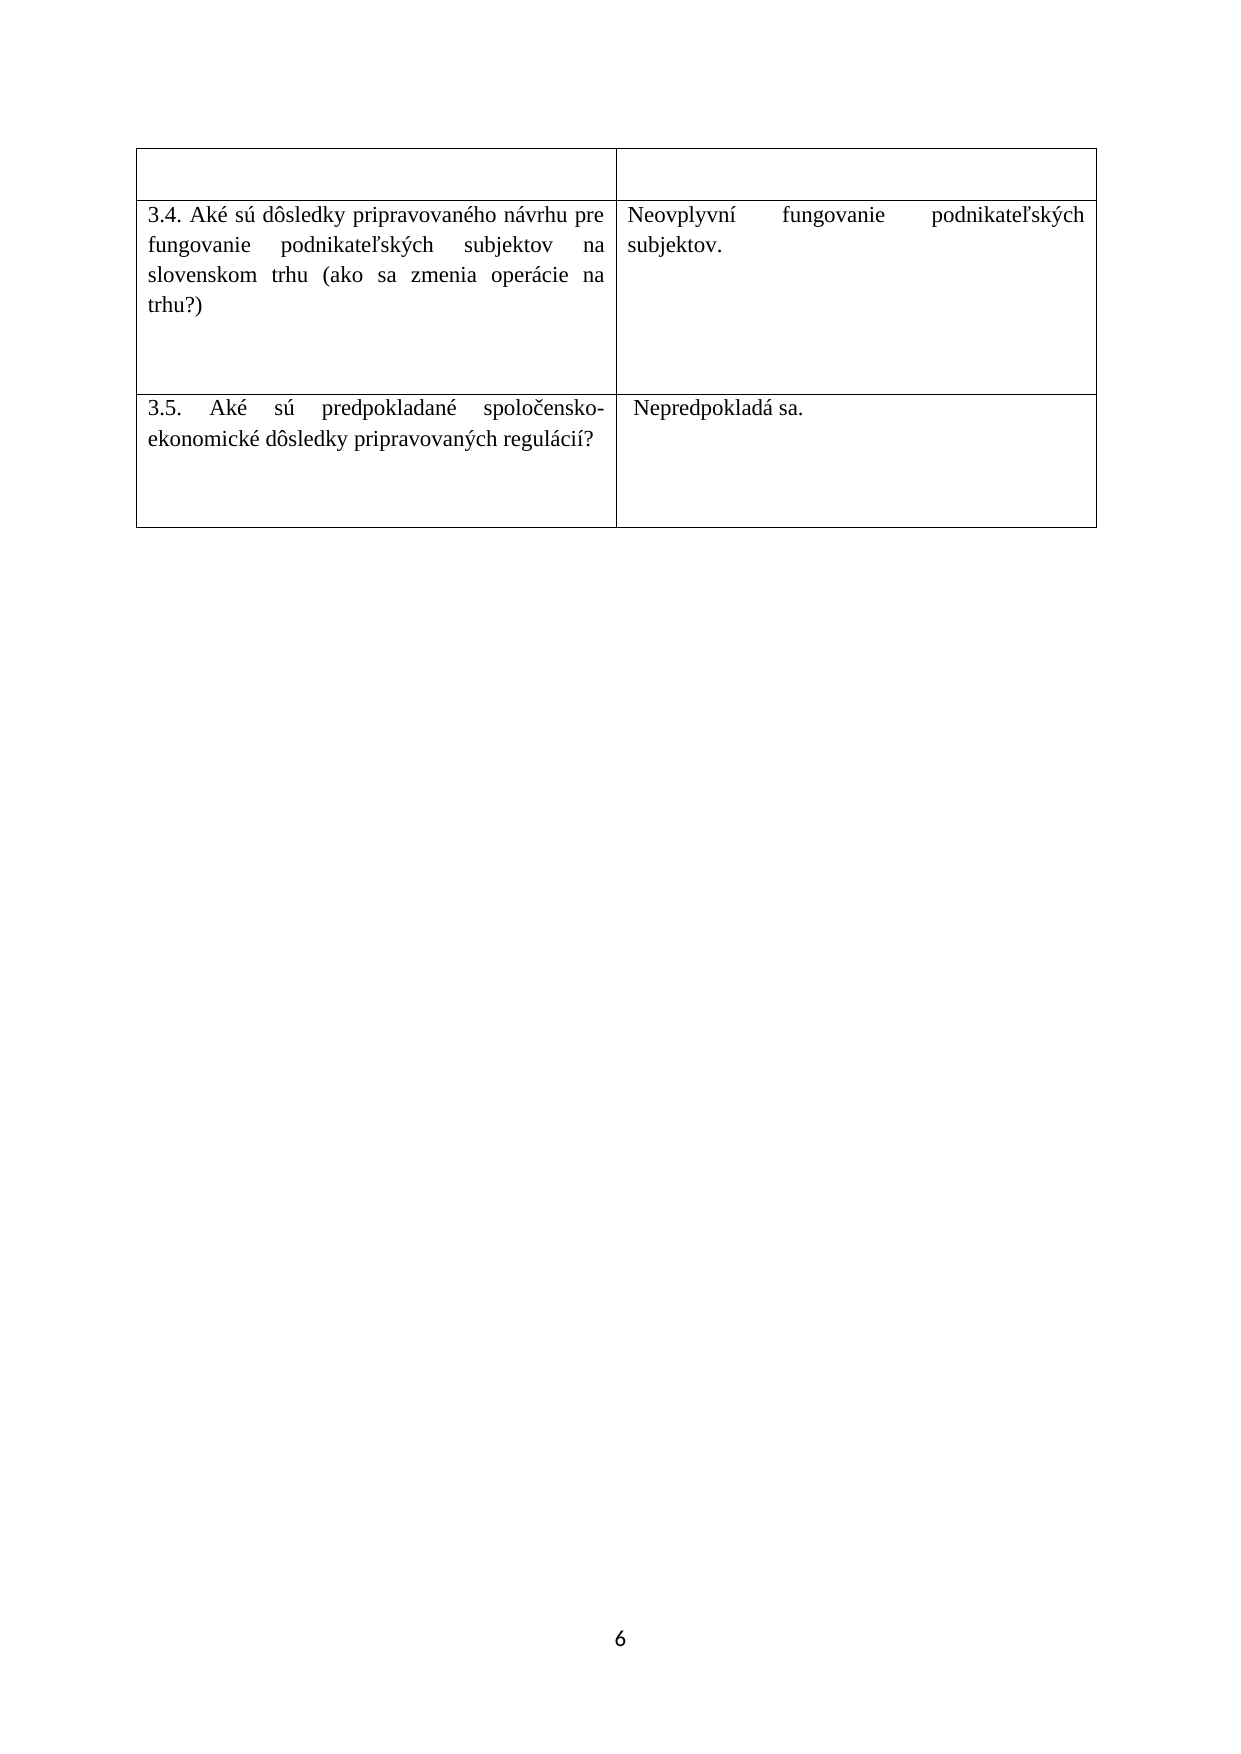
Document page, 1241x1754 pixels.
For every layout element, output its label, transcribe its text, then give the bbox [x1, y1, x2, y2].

table_cell 3.4. Aké sú dôsledky pripravovaného návrhu pre fungovanie podnikateľských subjektov na slovenskom trhu (ako sa zmenia operácie na trhu?) [137, 201, 616, 393]
table_cell Nepredpokladá sa. [617, 395, 1096, 527]
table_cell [617, 149, 1096, 200]
table_cell Neovplyvní fungovanie podnikateľských subjektov. [617, 201, 1096, 393]
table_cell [137, 149, 616, 200]
table_cell 3.5. Aké sú predpokladané spoločensko-ekonomické dôsledky pripravovaných regulácií? [137, 395, 616, 527]
